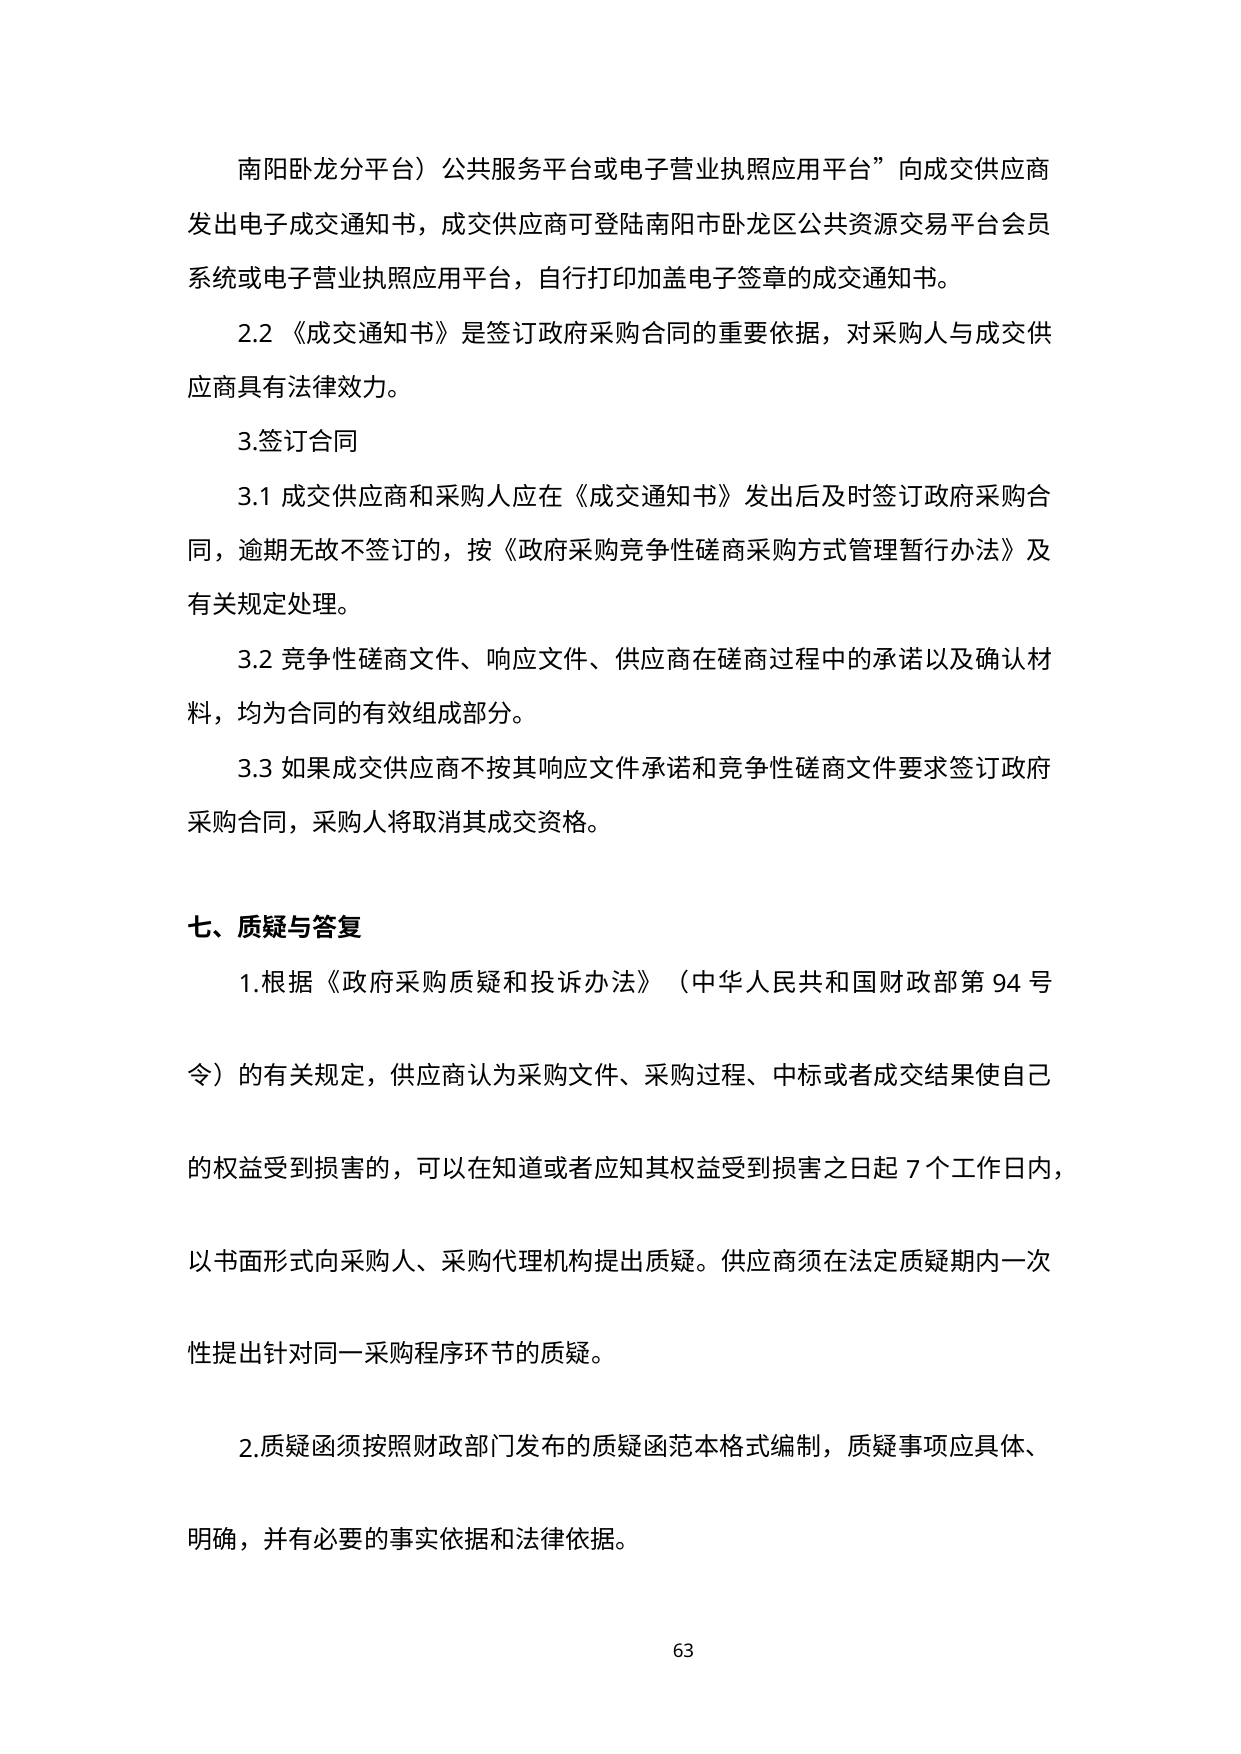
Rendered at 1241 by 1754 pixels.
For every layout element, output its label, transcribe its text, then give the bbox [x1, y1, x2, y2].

text 3.签订合同 [187, 422, 1053, 458]
text 1.根据《政府采购质疑和投诉办法》（中华人民共和国财政部第94号令）的有关规定，供应商认为采购文件、采购过程、中标或者成交结果使自己的权益受到损害的，可以在知道或者应知其权益受到损害之日起7个工作日内，以书面形式向采购人、采购代理机构提出质疑。供应商须在法定质疑期内一次性提出针对同一采购程序环节的质疑。 [187, 962, 1053, 1396]
text 3.3 如果成交供应商不按其响应文件承诺和竞争性磋商文件要求签订政府采购合同，采购人将取消其成交资格。 [187, 748, 1053, 839]
text 七、质疑与答复 [187, 908, 1053, 944]
text 2.2 《成交通知书》是签订政府采购合同的重要依据，对采购人与成交供应商具有法律效力。 [187, 313, 1053, 404]
text 2.质疑函须按照财政部门发布的质疑函范本格式编制，质疑事项应具体、明确，并有必要的事实依据和法律依据。 [187, 1427, 1053, 1582]
text 南阳卧龙分平台）公共服务平台或电子营业执照应用平台”向成交供应商发出电子成交通知书，成交供应商可登陆南阳市卧龙区公共资源交易平台会员系统或电子营业执照应用平台，自行打印加盖电子签章的成交通知书。 [187, 150, 1053, 295]
text 3.2 竞争性磋商文件、响应文件、供应商在磋商过程中的承诺以及确认材料，均为合同的有效组成部分。 [187, 639, 1053, 730]
text 3.1 成交供应商和采购人应在《成交通知书》发出后及时签订政府采购合同，逾期无故不签订的，按《政府采购竞争性磋商采购方式管理暂行办法》及有关规定处理。 [187, 476, 1053, 621]
